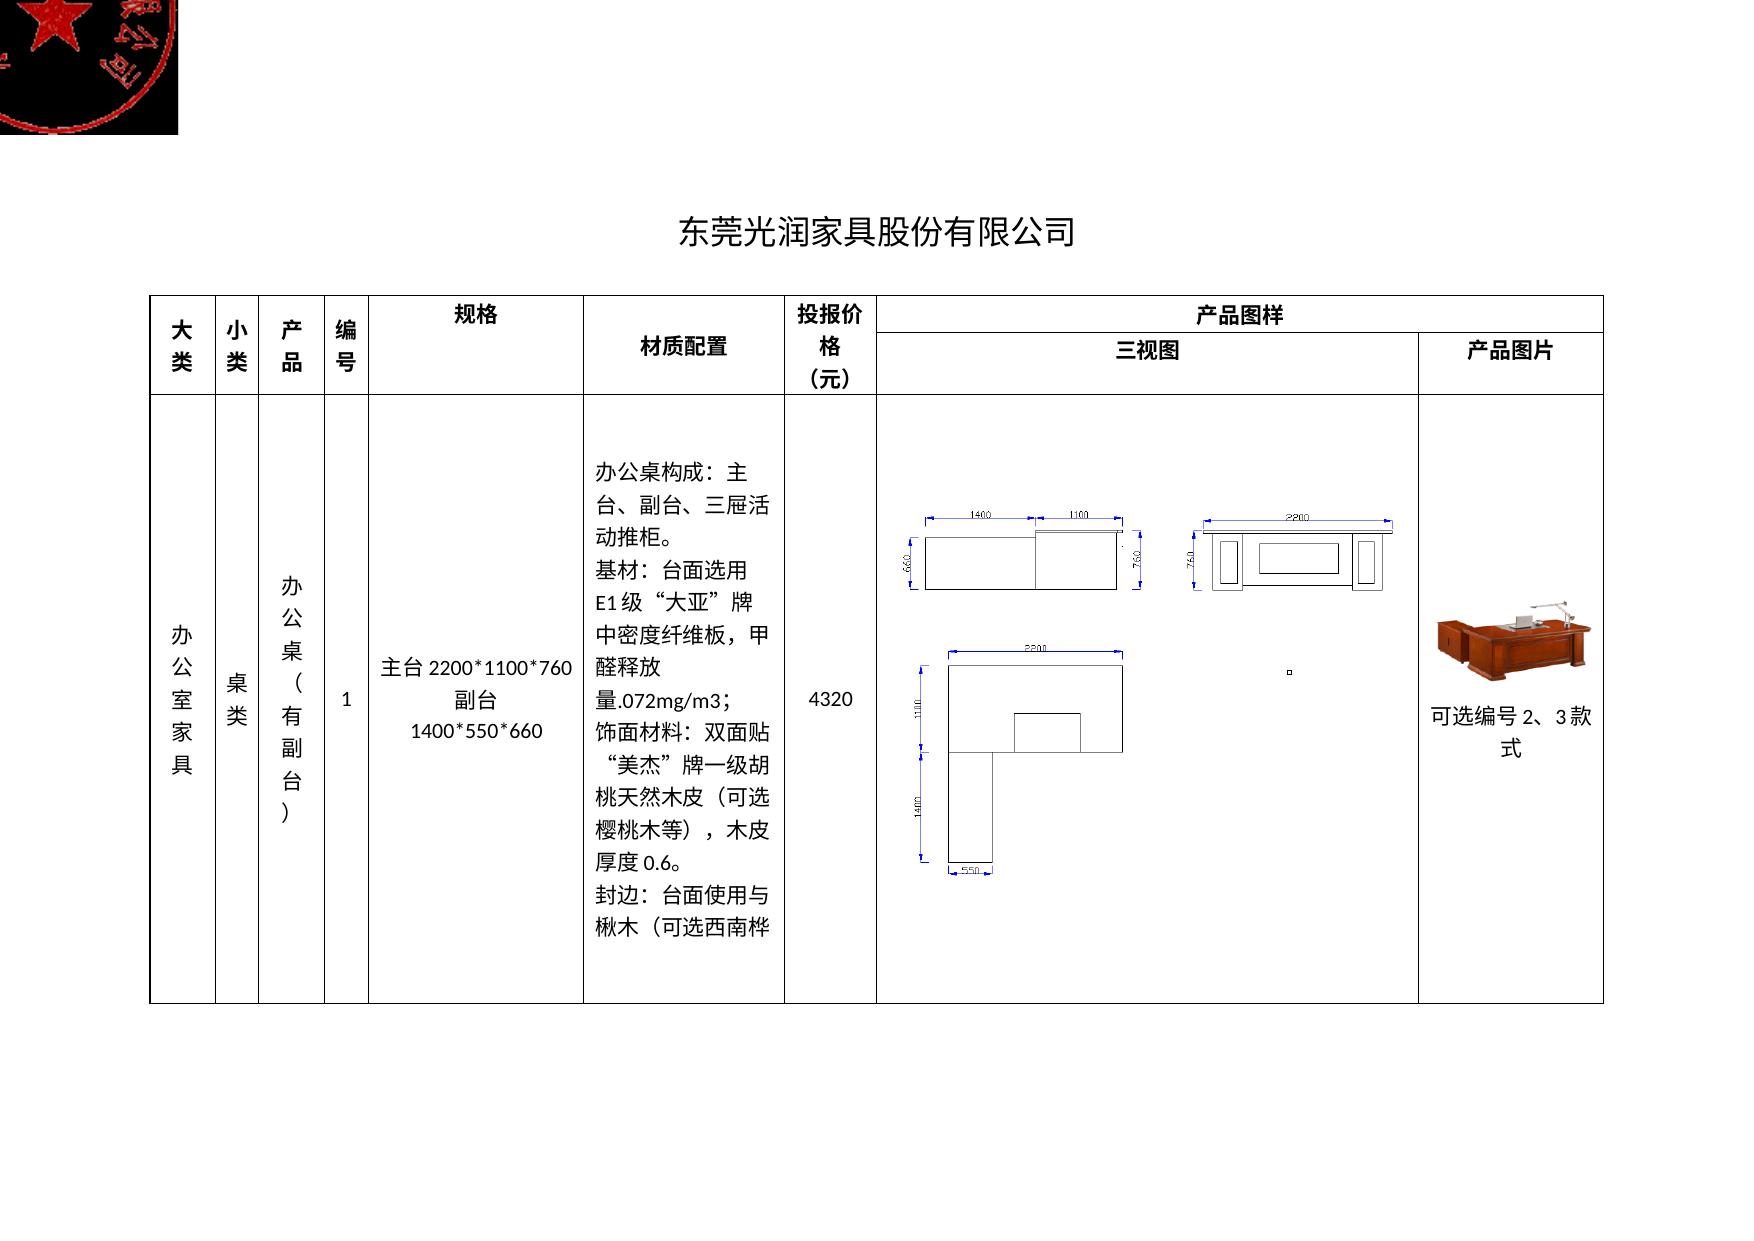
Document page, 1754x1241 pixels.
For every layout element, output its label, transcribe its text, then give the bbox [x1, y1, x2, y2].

table_header 产品图样 [877, 296, 1603, 332]
table_cell 三视图 [877, 333, 1418, 394]
table_header 规格 [369, 296, 583, 394]
table_header 材质配置 [584, 296, 784, 394]
table_cell 产品图片 [1419, 333, 1603, 394]
table_header 投报价格（元） [785, 296, 876, 394]
table_cell 主台2200*1100*760 副台 1400*550*660 [369, 395, 583, 1002]
table_header 产品 [259, 296, 324, 394]
table_cell 可选编号2、3款式 [1419, 395, 1603, 1002]
table_header 小类 [216, 296, 258, 394]
picture [901, 503, 1394, 877]
table_cell 办公桌（有副台） [259, 395, 324, 1002]
table_cell [877, 395, 1418, 1002]
table_cell 办公室家具 [151, 395, 215, 1002]
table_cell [584, 395, 784, 1002]
text 东莞光润家具股份有限公司 [150, 198, 1604, 263]
table_header 编号 [325, 296, 368, 394]
table_cell 4320 [785, 395, 876, 1002]
picture [1430, 601, 1592, 684]
table_cell 1 [325, 395, 368, 1002]
table_header 大类 [151, 296, 215, 394]
table_cell 桌类 [216, 395, 258, 1002]
